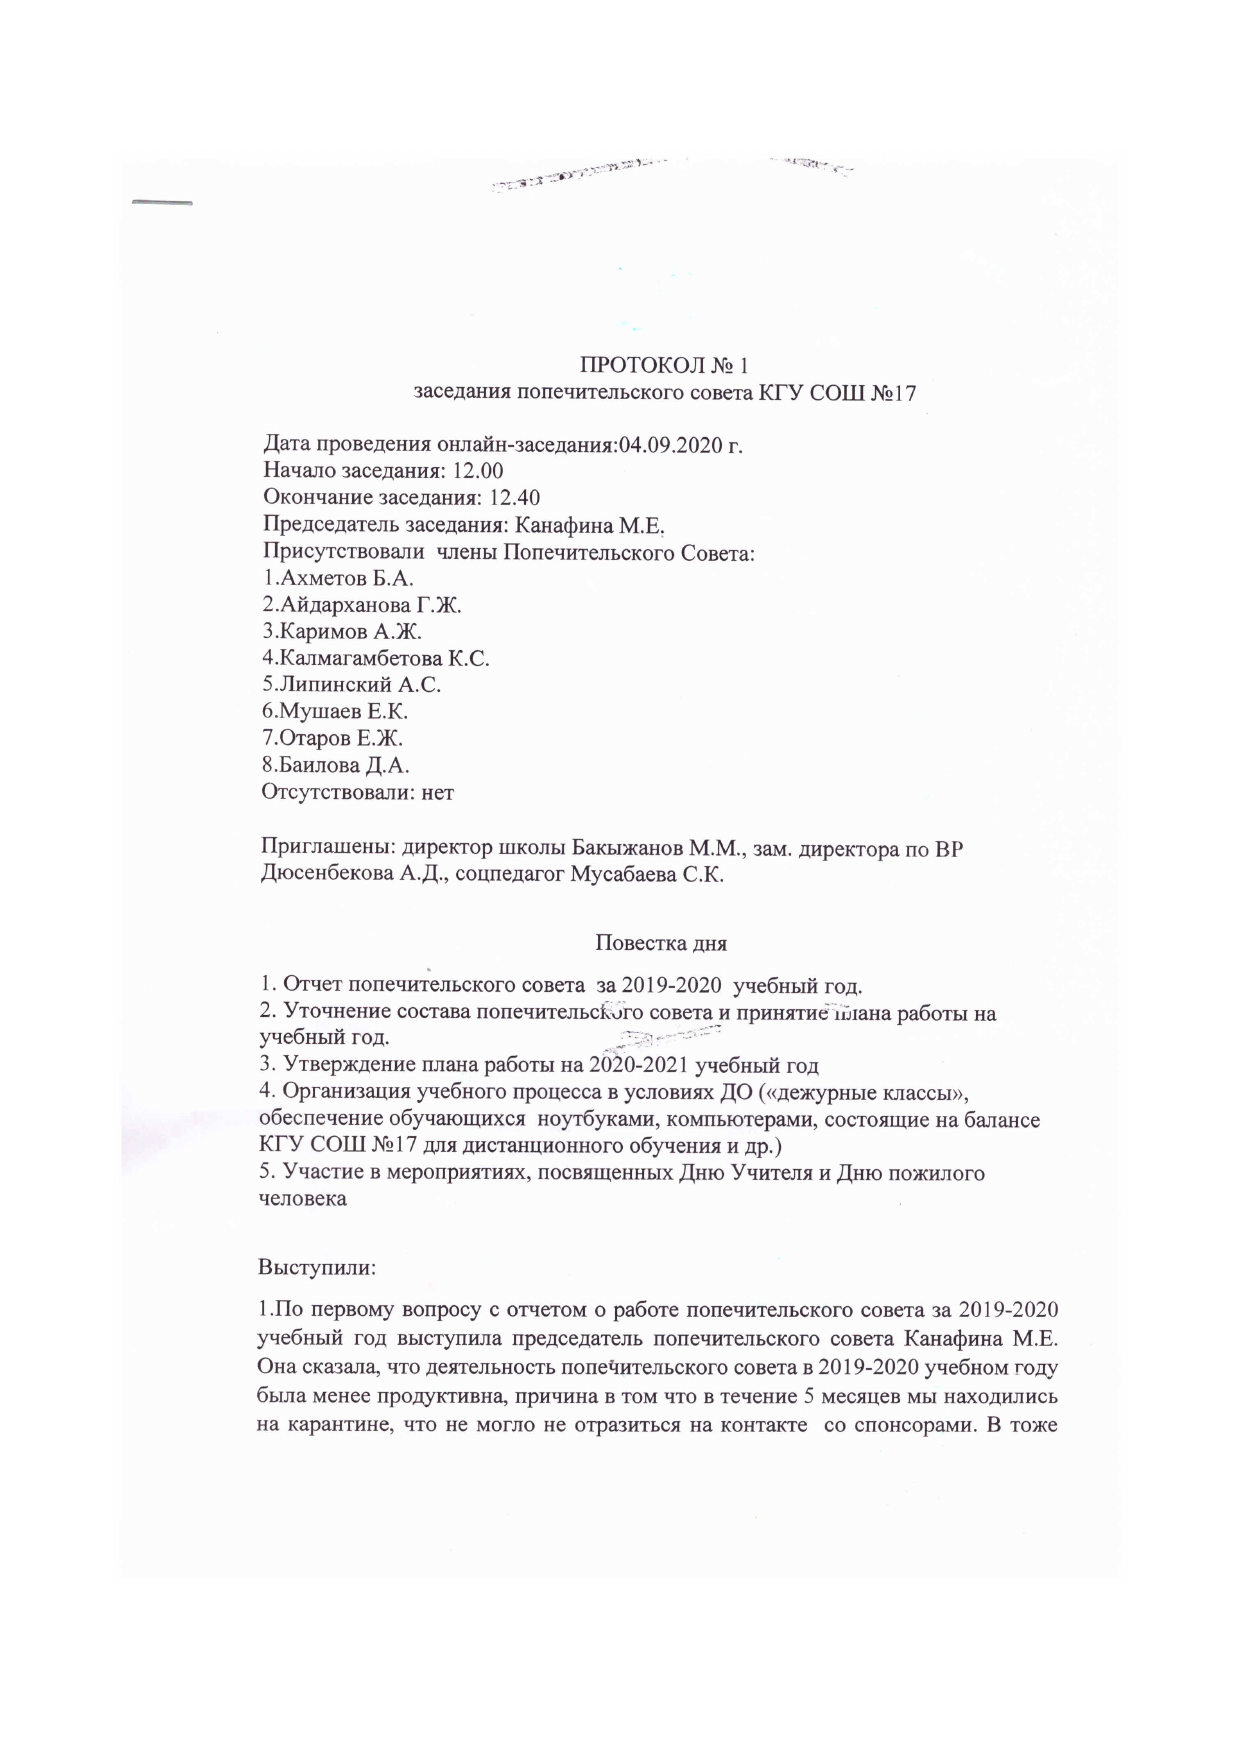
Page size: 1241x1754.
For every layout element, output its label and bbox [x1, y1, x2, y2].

picture [112, 150, 1128, 1586]
